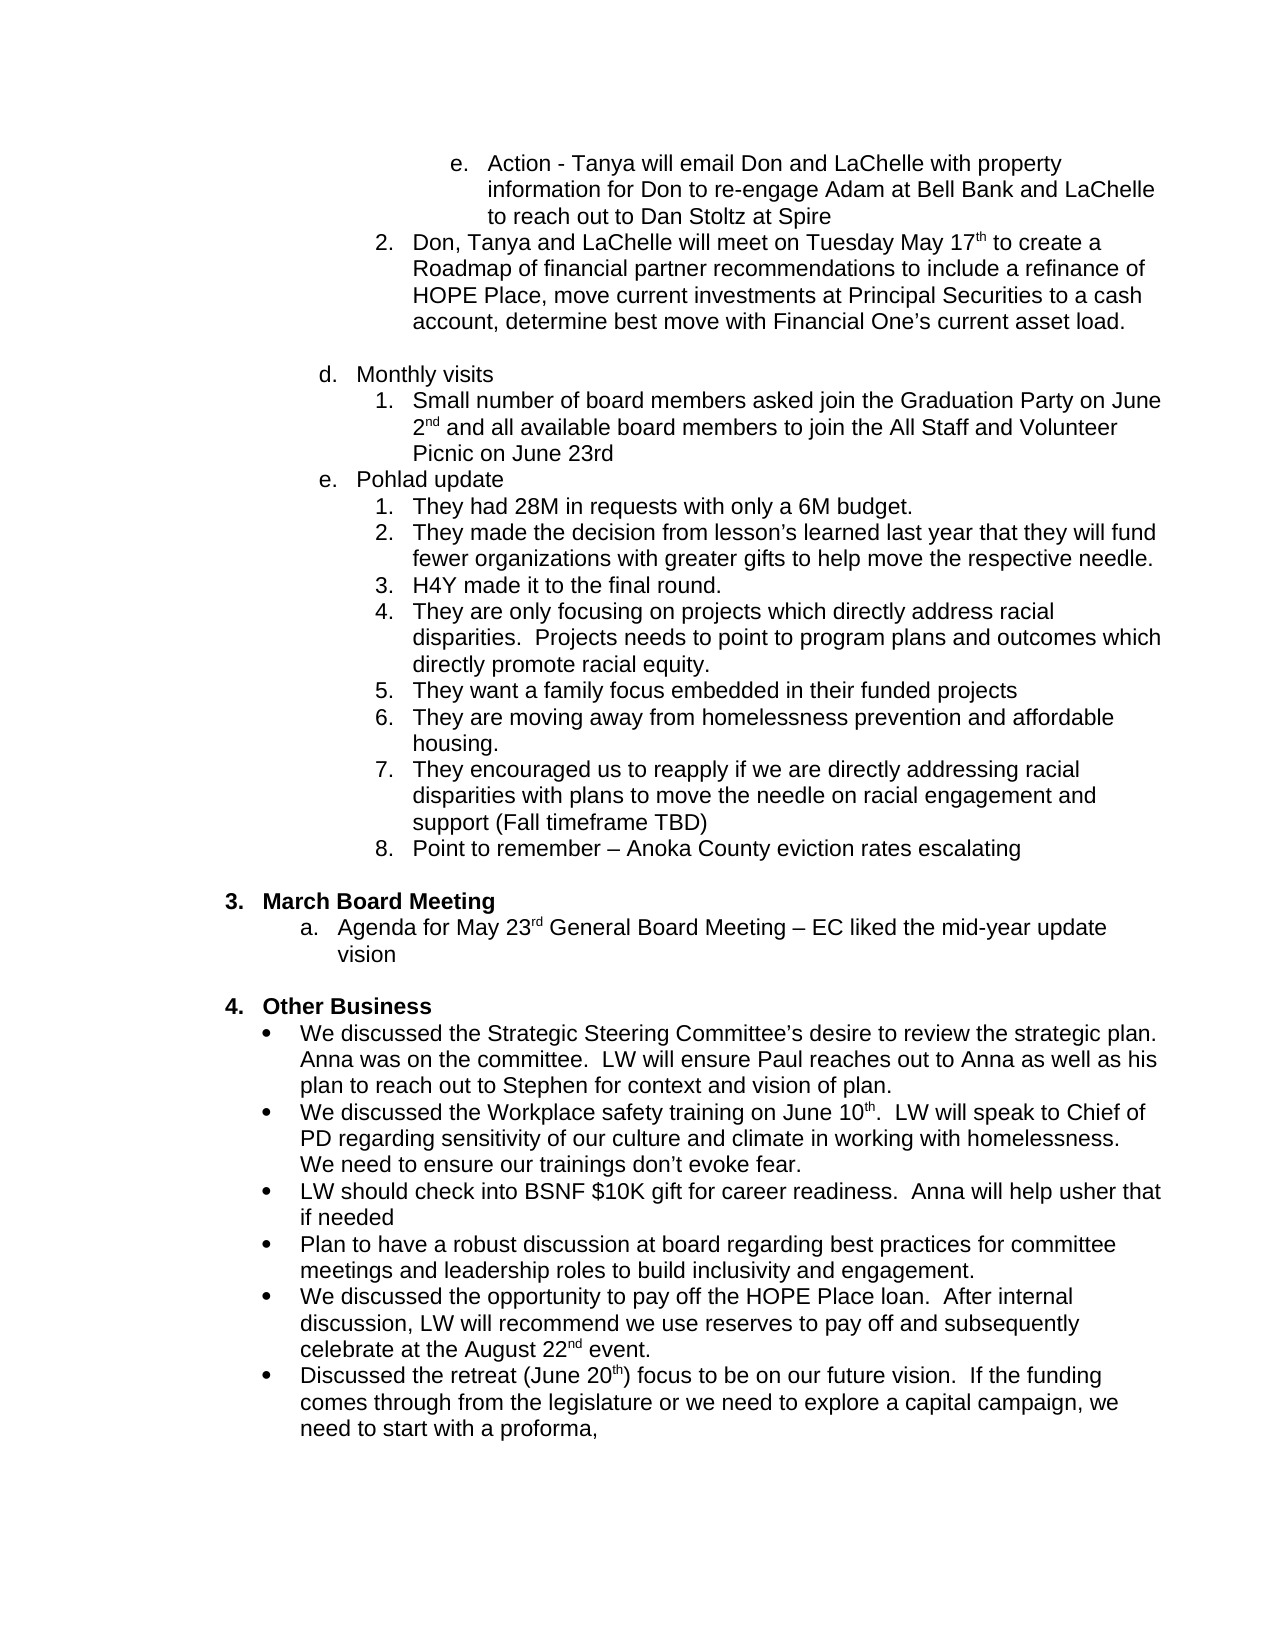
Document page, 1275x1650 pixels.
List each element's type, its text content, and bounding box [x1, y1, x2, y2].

list Plan to have a robust discussion at board regarding best practices for committee meetings and leadership roles to build inclusivity and engagement. [262, 1231, 1162, 1283]
list We discussed the Strategic Steering Committee’s desire to review the strategic plan. Anna was on the committee. LW will ensure Paul reaches out to Anna as well as his plan to reach out to Stephen for context and vision of plan. [262, 1020, 1162, 1099]
list They want a family focus embedded in their funded projects [375, 677, 1162, 703]
list They had 28M in requests with only a 6M budget. [375, 493, 1162, 519]
list They made the decision from lesson’s learned last year that they will fund fewer organizations with greater gifts to help move the respective needle. [375, 519, 1162, 572]
list They encouraged us to reapply if we are directly addressing racial disparities with plans to move the needle on racial engagement and support (Fall timeframe TBD) [375, 756, 1162, 835]
list Small number of board members asked join the Graduation Party on June 2nd and all available board members to join the All Staff and Volunteer Picnic on June 23rd [375, 387, 1162, 466]
list Other Business [225, 993, 1162, 1020]
list Discussed the retreat (June 20th) focus to be on our future vision. If the funding comes through from the legislature or we need to explore a capital campaign, we need to start with a proforma, [262, 1362, 1162, 1441]
list Monthly visits [319, 361, 1162, 387]
list They are moving away from homelessness prevention and affordable housing. [375, 703, 1162, 756]
list March Board Meeting [225, 888, 1162, 914]
list Pohlad update [319, 466, 1162, 493]
list They are only focusing on projects which directly address racial disparities. Projects needs to point to program plans and outcomes which directly promote racial equity. [375, 598, 1162, 677]
list Don, Tanya and LaChelle will meet on Tuesday May 17th to create a Roadmap of financial partner recommendations to include a refinance of HOPE Place, move current investments at Principal Securities to a cash account, determine best move with Financial One’s current asset load. [375, 229, 1162, 334]
list We discussed the opportunity to pay off the HOPE Place loan. After internal discussion, LW will recommend we use reserves to pay off and subsequently celebrate at the August 22nd event. [262, 1283, 1162, 1362]
list LW should check into BSNF $10K gift for career readiness. Anna will help usher that if needed [262, 1178, 1162, 1231]
list Agenda for May 23rd General Board Meeting – EC liked the mid-year update vision [300, 914, 1162, 967]
list H4Y made it to the final round. [375, 572, 1162, 598]
list Action - Tanya will email Don and LaChelle with property information for Don to re-engage Adam at Bell Bank and LaChelle to reach out to Dan Stoltz at Spire [450, 150, 1162, 229]
list We discussed the Workplace safety training on June 10th. LW will speak to Chief of PD regarding sensitivity of our culture and climate in working with homelessness. We need to ensure our trainings don’t evoke fear. [262, 1099, 1162, 1178]
list Point to remember – Anoka County eviction rates escalating [375, 835, 1162, 862]
